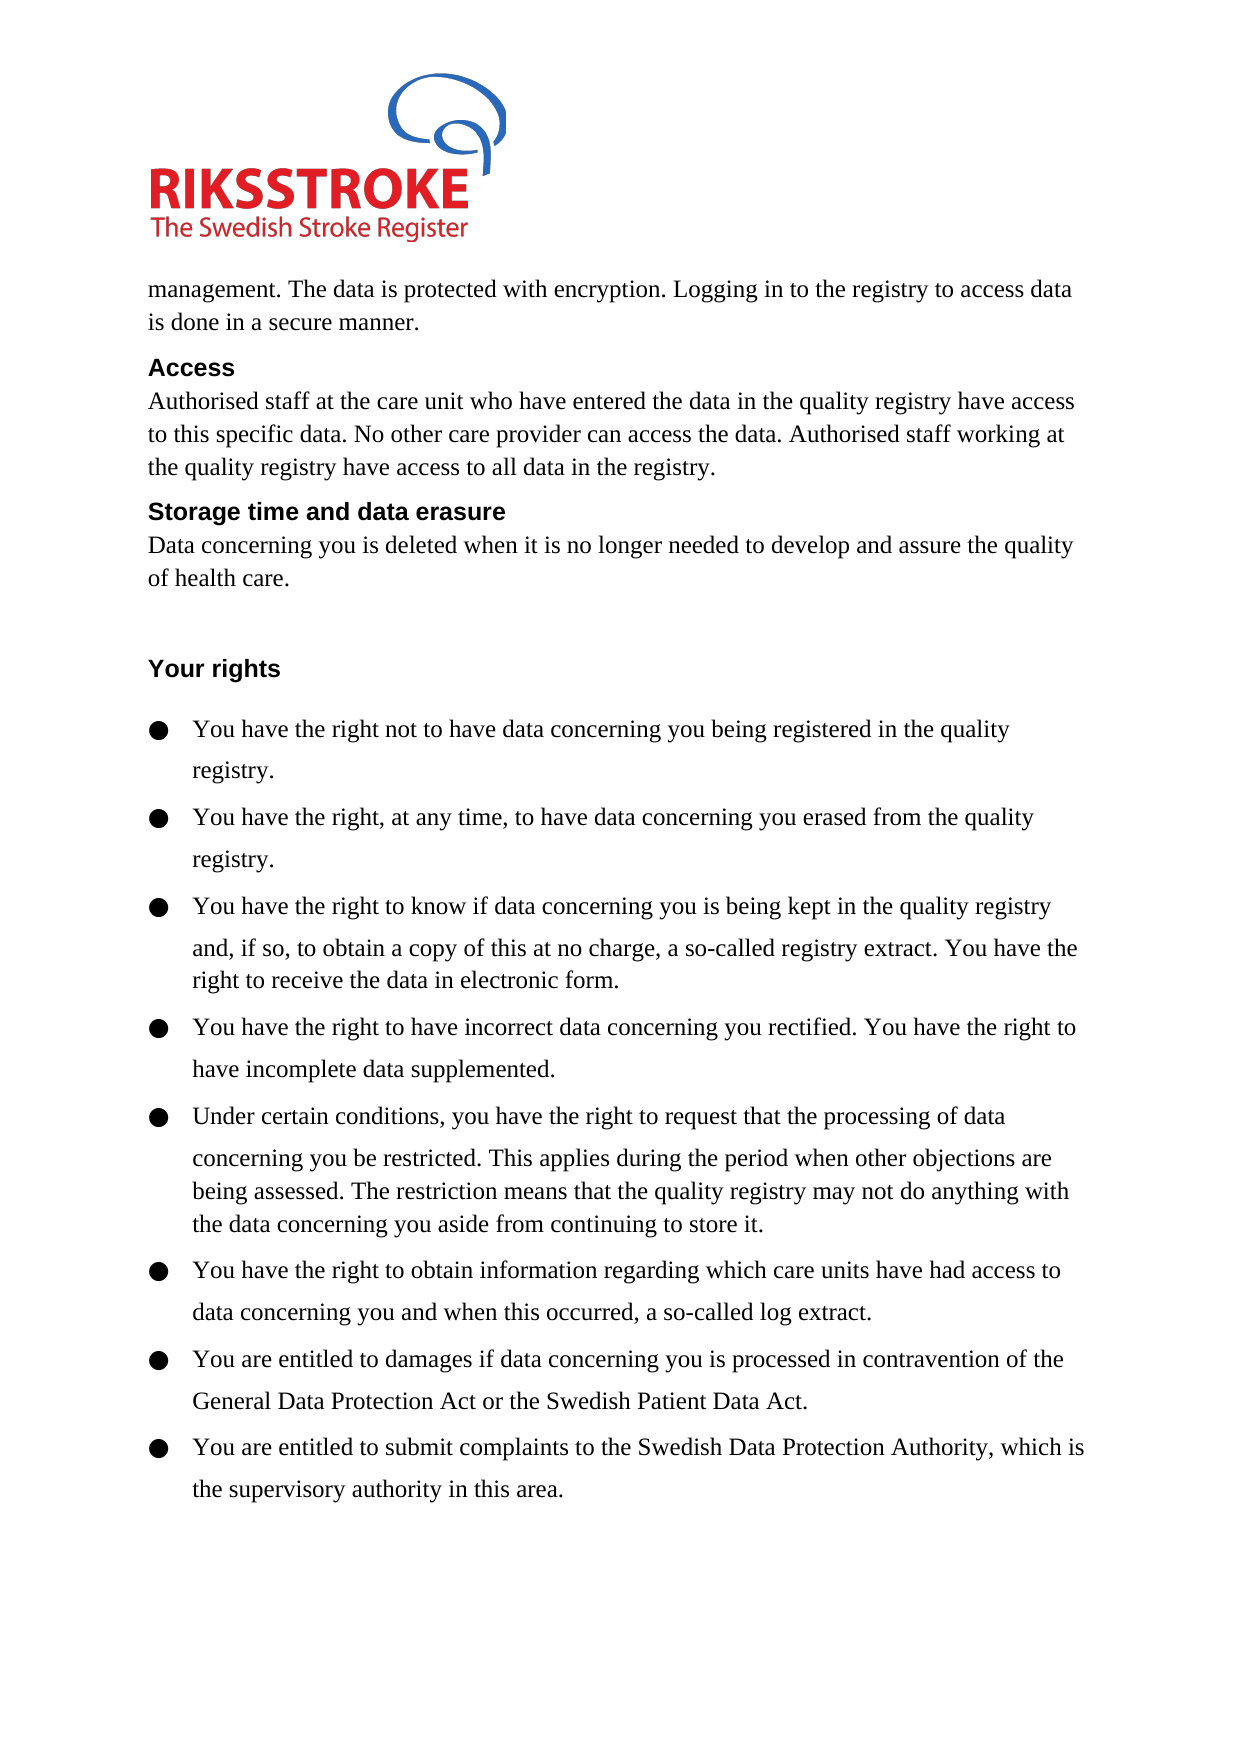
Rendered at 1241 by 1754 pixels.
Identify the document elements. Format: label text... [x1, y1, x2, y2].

text Access Authorised staff at the care unit who have entered the data in the quality registry have access to this specific data. No other care provider can access the data. Authorised staff working at the quality registry have access to all data in the registry. [148, 353, 1093, 481]
list Under certain conditions, you have the right to request that the processing of data concerning you be restricted. This applies during the period when other objections are being assessed. The restriction means that the quality registry may not do anything with the data concerning you aside from continuing to store it. [148, 1087, 1093, 1237]
list You have the right to obtain information regarding which care units have had access to data concerning you and when this occurred, a so-called log extract. [148, 1242, 1093, 1326]
text Storage time and data erasure Data concerning you is deleted when it is no longer needed to develop and assure the quality of health care. [148, 497, 1093, 592]
list You have the right to know if data concerning you is being kept in the quality registry and, if so, to obtain a copy of this at no charge, a so-called registry extract. You have the right to receive the data in electronic form. [148, 877, 1093, 994]
list You have the right to have incorrect data concerning you rectified. You have the right to have incomplete data supplemented. [148, 999, 1093, 1083]
picture [147, 73, 506, 242]
list You have the right, at any time, to have data concerning you erased from the quality registry. [148, 788, 1093, 873]
list You are entitled to damages if data concerning you is processed in contravention of the General Data Protection Act or the Swedish Patient Data Act. [148, 1330, 1093, 1414]
list You have the right not to have data concerning you being registered in the quality registry. [148, 700, 1093, 784]
text Your rights [148, 654, 1093, 683]
list You are entitled to submit complaints to the Swedish Data Protection Authority, which is the supervisory authority in this area. [148, 1419, 1093, 1503]
